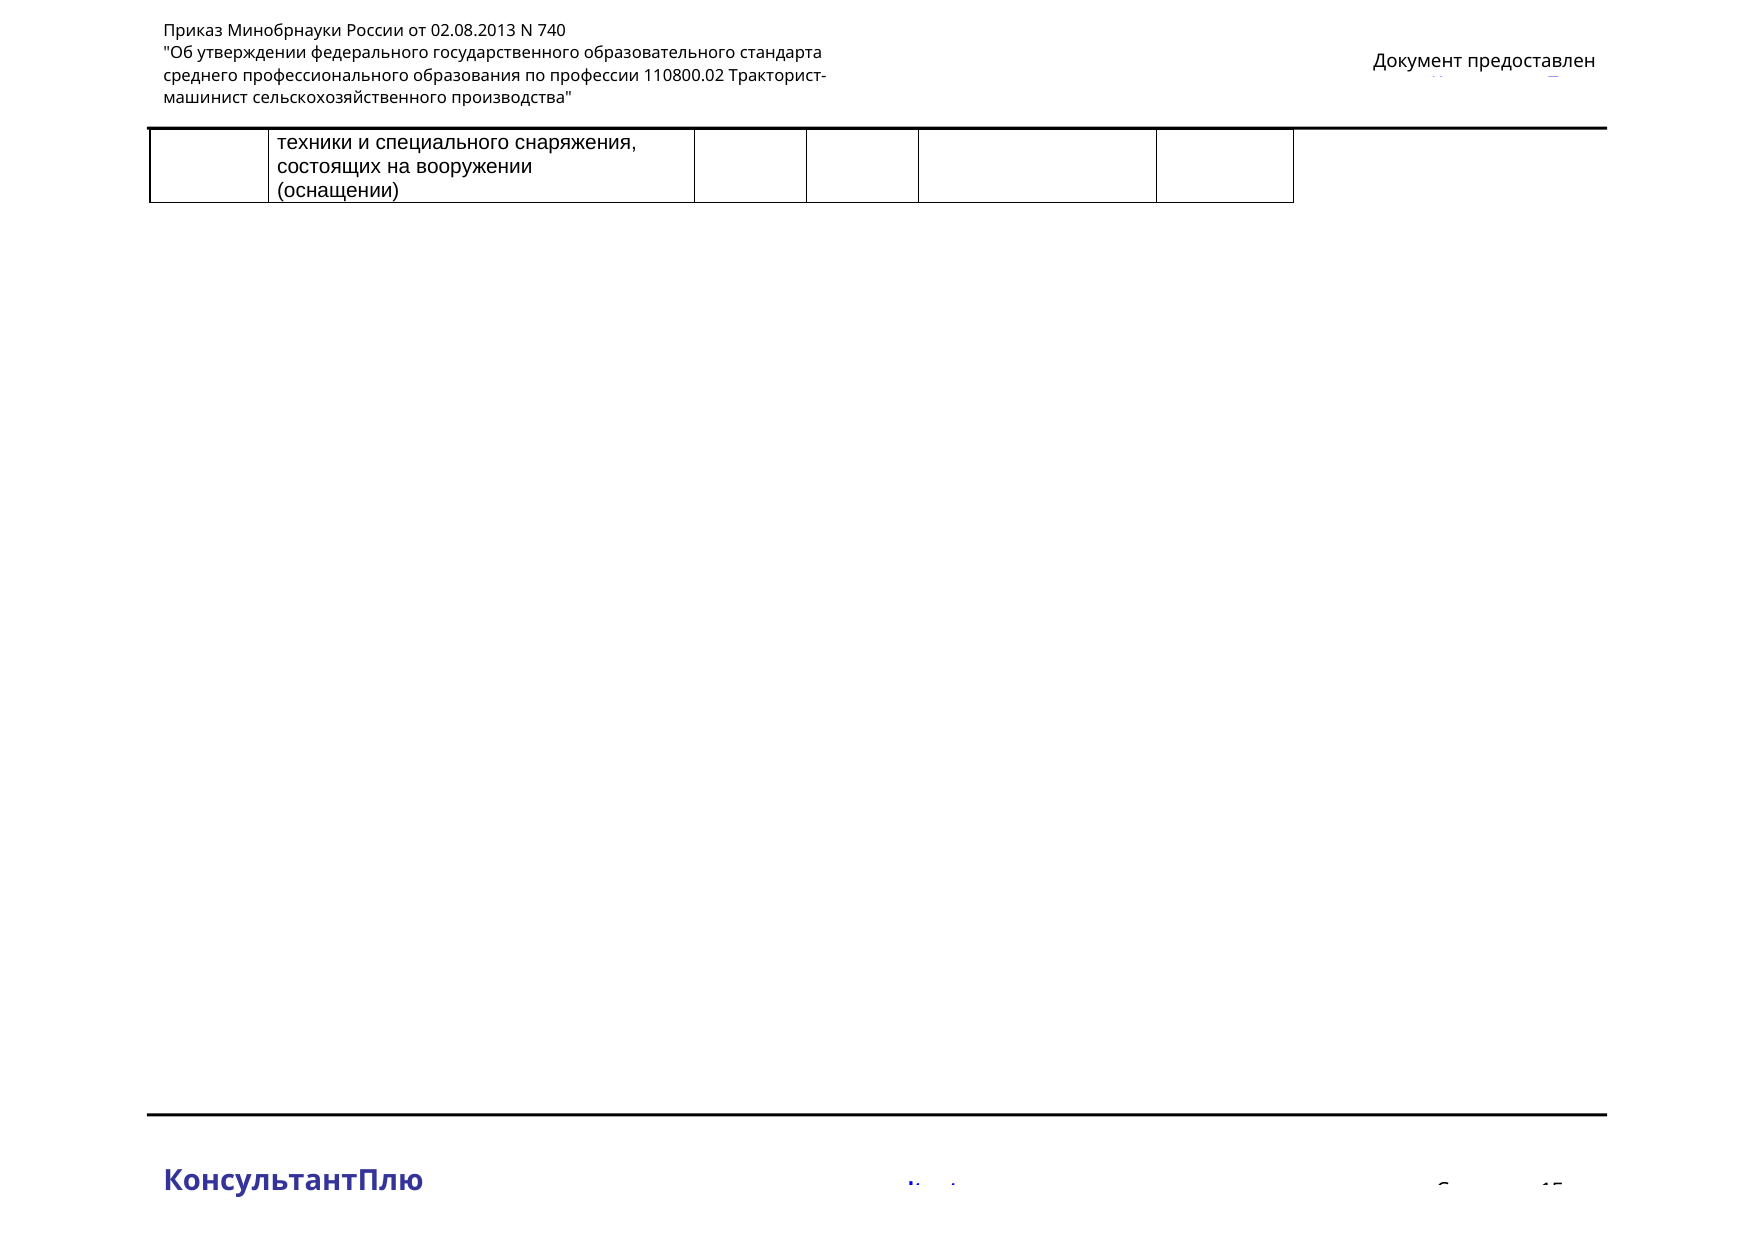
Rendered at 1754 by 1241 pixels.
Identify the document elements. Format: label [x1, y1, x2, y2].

table_header [807, 130, 918, 202]
table_header [269, 130, 694, 202]
table_header [919, 130, 1156, 202]
table_header [1157, 130, 1293, 202]
table_header [695, 130, 806, 202]
table_header [151, 130, 268, 202]
